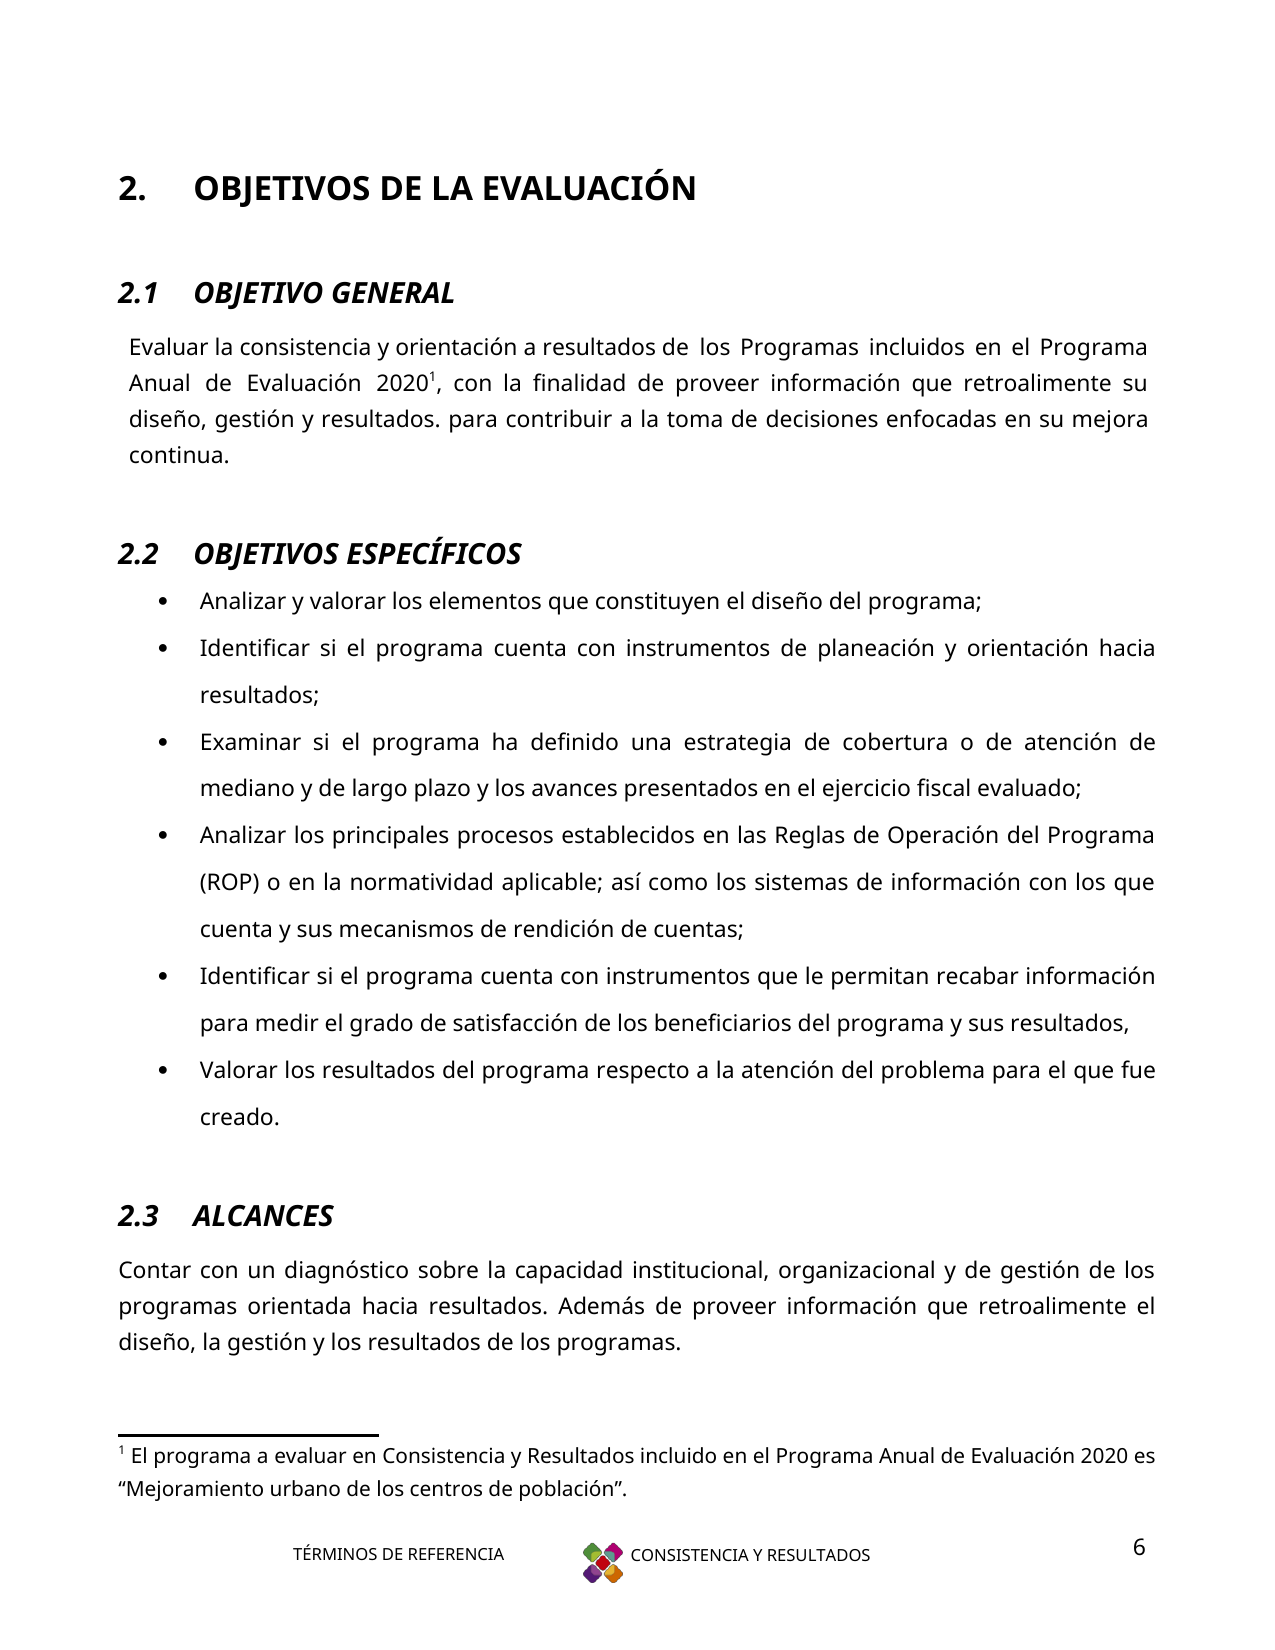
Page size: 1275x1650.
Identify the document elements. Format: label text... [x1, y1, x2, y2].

list Analizar los principales procesos establecidos en las Reglas de Operación del Programa (ROP) o en la normatividad aplicable; así como los sistemas de información con los que cuenta y sus mecanismos de rendición de cuentas; [159, 819, 1157, 944]
text Contar con un diagnóstico sobre la capacidad institucional, organizacional y de gestión de los programas orientada hacia resultados. Además de proveer información que retroalimente el diseño, la gestión y los resultados de los programas. [118, 1254, 1157, 1357]
subtitle ALCANCES [118, 1196, 1157, 1235]
list Identificar si el programa cuenta con instrumentos de planeación y orientación hacia resultados; [159, 632, 1157, 710]
list Identificar si el programa cuenta con instrumentos que le permitan recabar información para medir el grado de satisfacción de los beneficiarios del programa y sus resultados, [159, 960, 1157, 1038]
list Examinar si el programa ha definido una estrategia de cobertura o de atención de mediano y de largo plazo y los avances presentados en el ejercicio fiscal evaluado; [159, 726, 1157, 804]
list Analizar y valorar los elementos que constituyen el diseño del programa; [159, 585, 1157, 616]
subtitle OBJETIVOS ESPECÍFICOS [118, 533, 1157, 573]
subtitle OBJETIVO GENERAL [118, 273, 1157, 312]
subtitle OBJETIVOS DE LA EVALUACIÓN [118, 164, 1157, 210]
picture [566, 1535, 661, 1593]
list Valorar los resultados del programa respecto a la atención del problema para el que fue creado. [159, 1054, 1157, 1132]
text Evaluar la consistencia y orientación a resultados de los Programas incluidos en el Programa Anual de Evaluación 2020, con la finalidad de proveer información que retroalimente su diseño, gestión y resultados. para contribuir a la toma de decisiones enfocadas en su mejora continua. [129, 331, 1148, 470]
